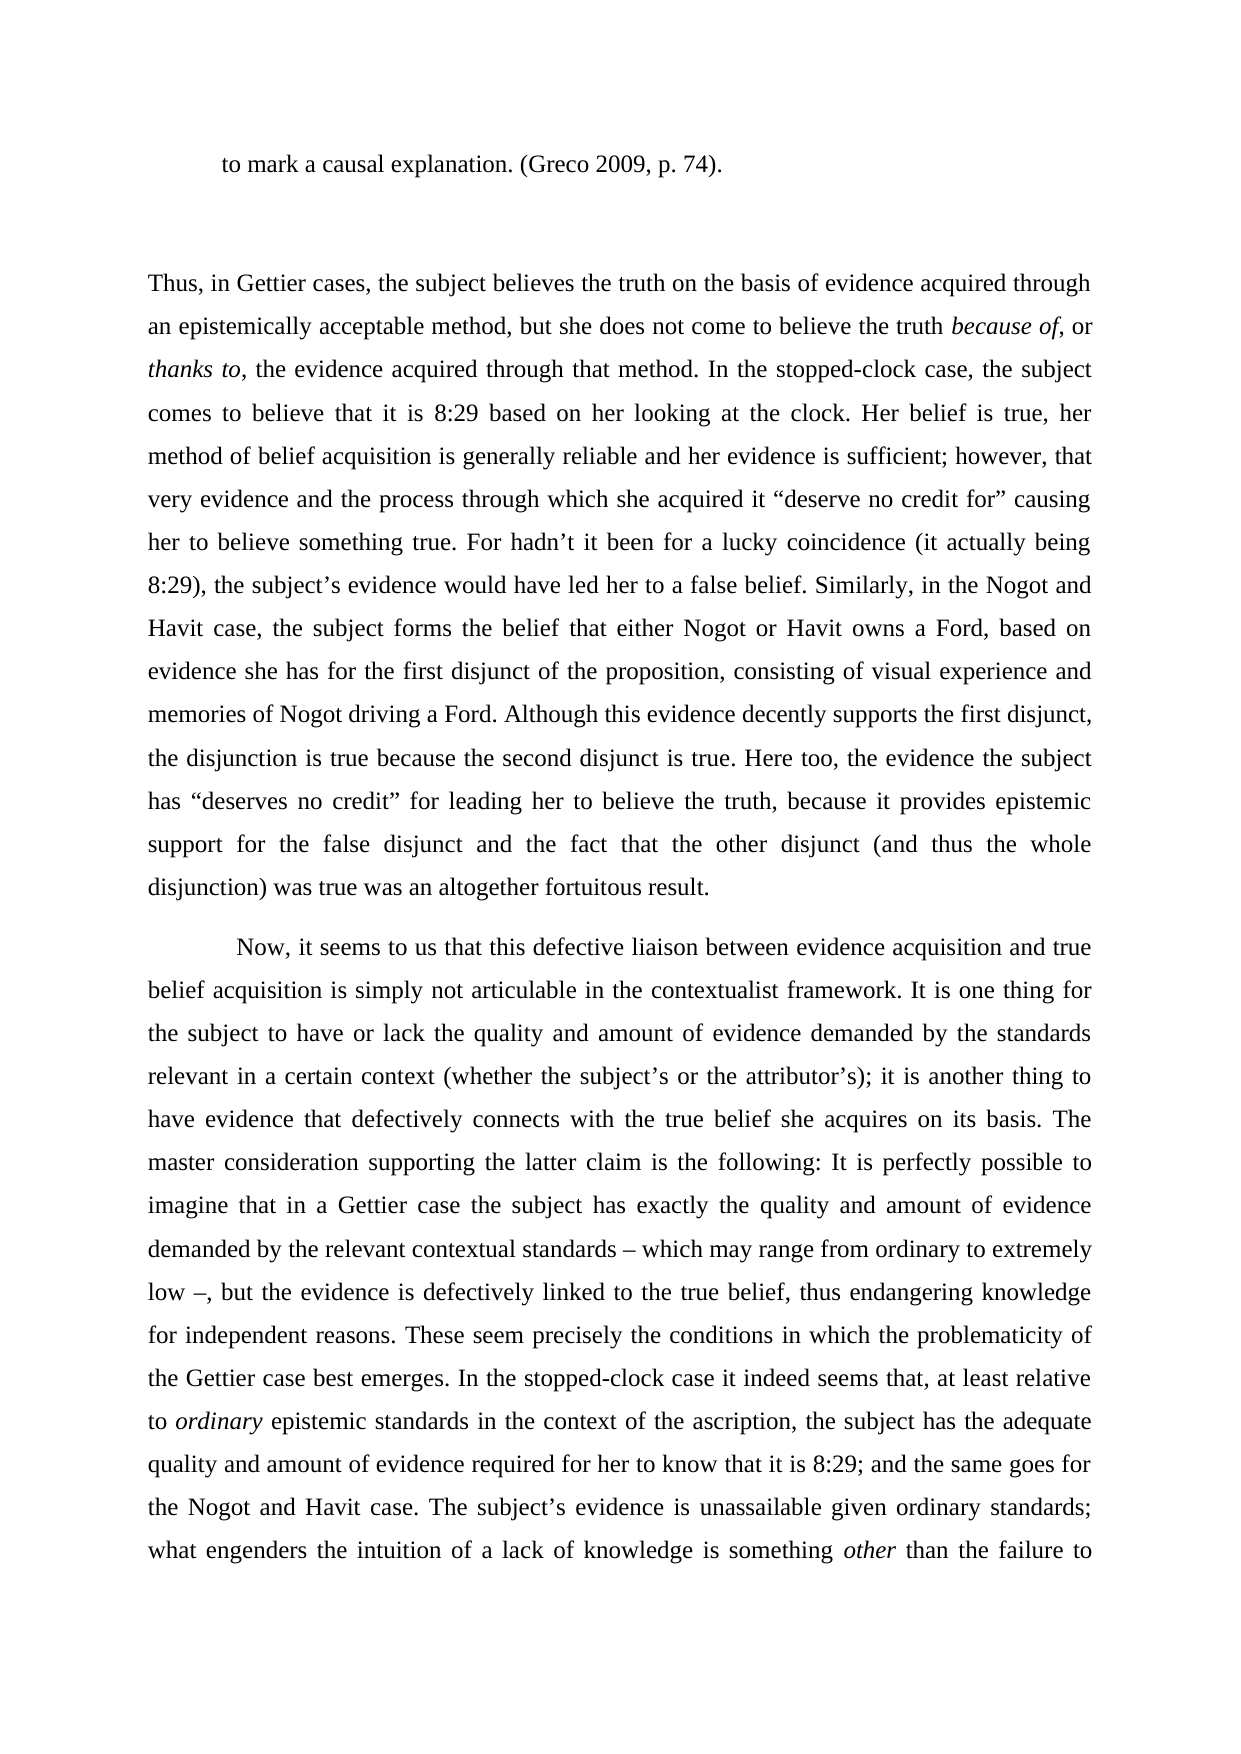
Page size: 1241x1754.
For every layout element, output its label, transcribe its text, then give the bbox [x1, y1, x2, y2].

text Thus, in Gettier cases, the subject believes the truth on the basis of evidence acquired through an epistemically acceptable method, but she does not come to believe the truth because of, or thanks to, the evidence acquired through that method. In the stopped-clock case, the subject comes to believe that it is 8:29 based on her looking at the clock. Her belief is true, her method of belief acquisition is generally reliable and her evidence is sufficient; however, that very evidence and the process through which she acquired it “deserve no credit for” causing her to believe something true. For hadn’t it been for a lucky coincidence (it actually being 8:29), the subject’s evidence would have led her to a false belief. Similarly, in the Nogot and Havit case, the subject forms the belief that either Nogot or Havit owns a Ford, based on evidence she has for the first disjunct of the proposition, consisting of visual experience and memories of Nogot driving a Ford. Although this evidence decently supports the first disjunct, the disjunction is true because the second disjunct is true. Here too, the evidence the subject has “deserves no credit” for leading her to believe the truth, because it provides epistemic support for the false disjunct and the fact that the other disjunct (and thus the whole disjunction) was true was an altogether fortuitous result. [148, 268, 1093, 901]
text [221, 149, 1093, 177]
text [148, 932, 1093, 1564]
